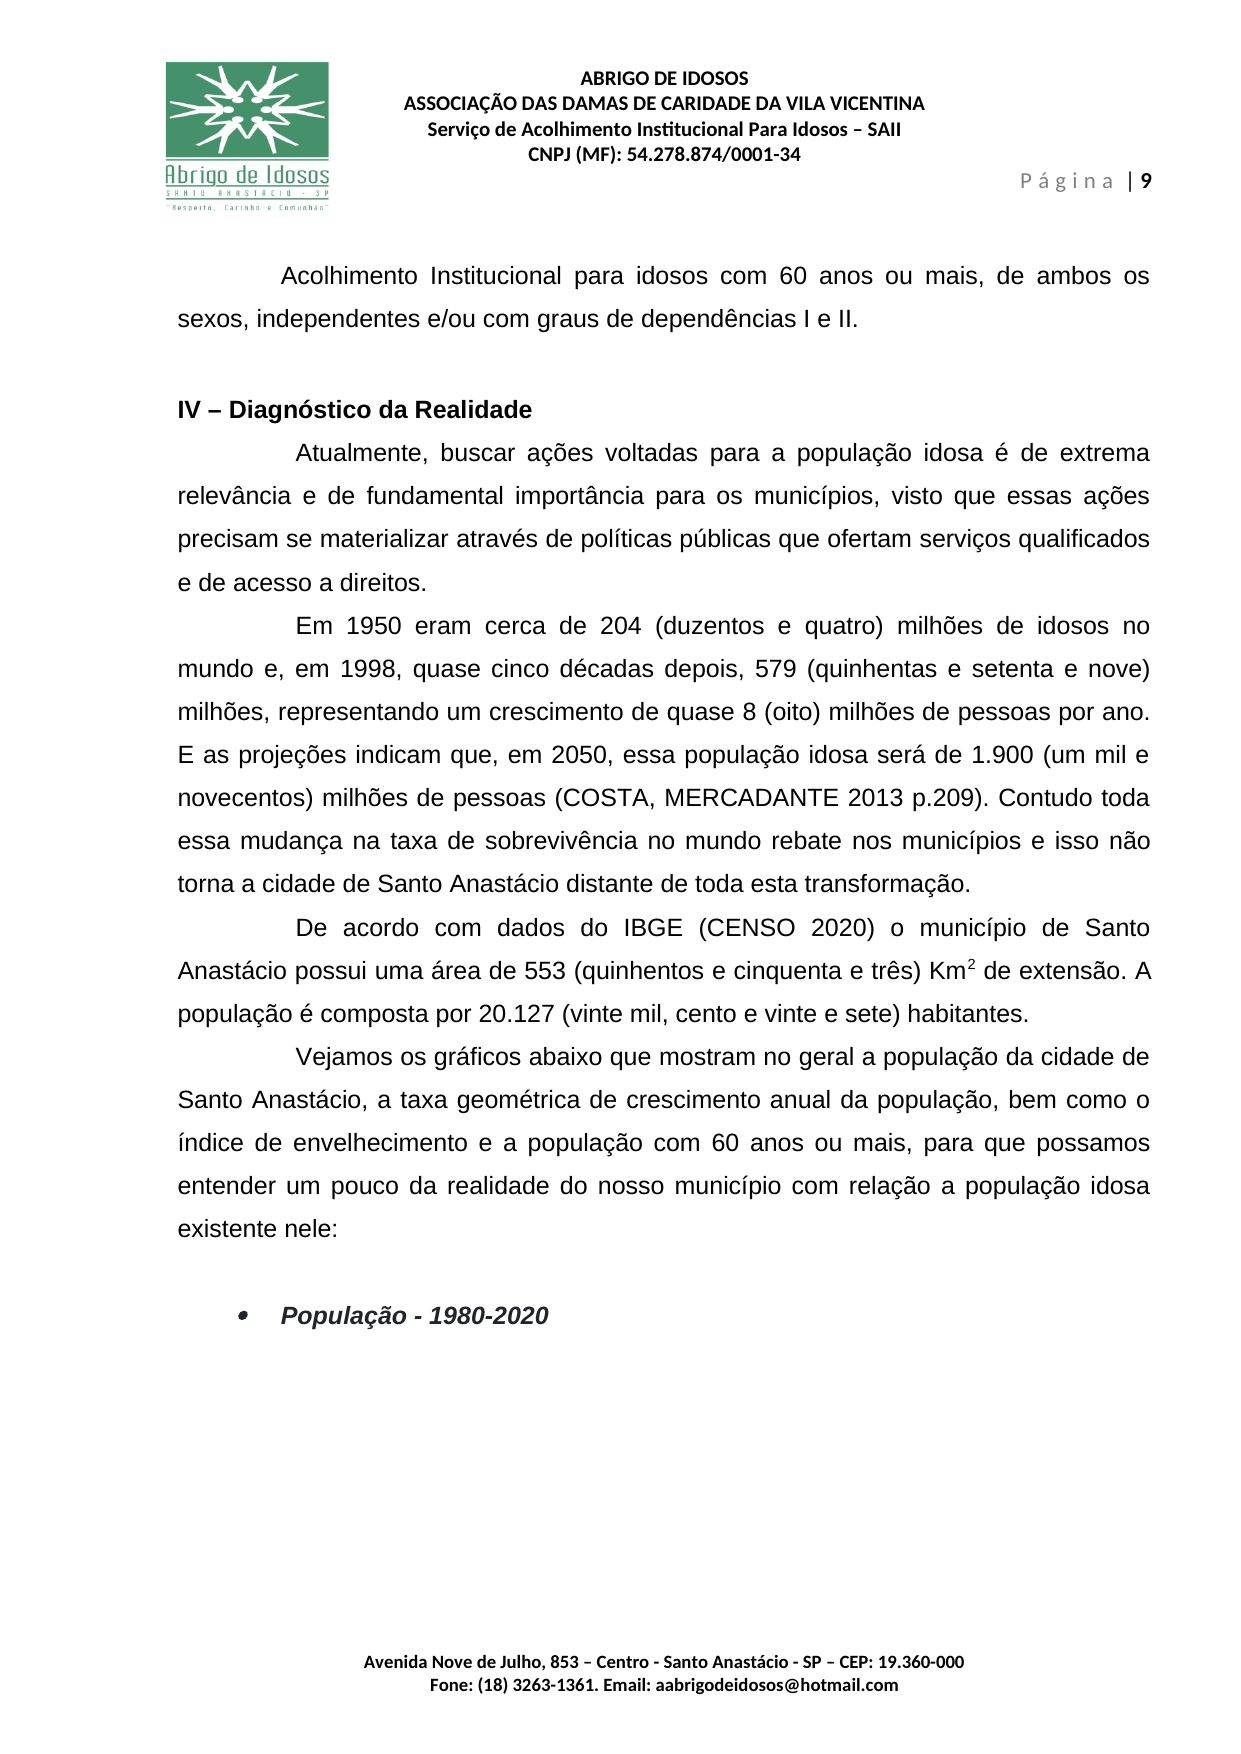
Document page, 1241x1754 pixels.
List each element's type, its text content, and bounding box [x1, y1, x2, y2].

text Vejamos os gráficos abaixo que mostram no geral a população da cidade de Santo Anastácio, a taxa geométrica de crescimento anual da população, bem como o índice de envelhecimento e a população com 60 anos ou mais, para que possamos entender um pouco da realidade do nosso município com relação a população idosa existente nele: [177, 1042, 1152, 1243]
text Em 1950 eram cerca de 204 (duzentos e quatro) milhões de idosos no mundo e, em 1998, quase cinco décadas depois, 579 (quinhentas e setenta e nove) milhões, representando um crescimento de quase 8 (oito) milhões de pessoas por ano. E as projeções indicam que, em 2050, essa população idosa será de 1.900 (um mil e novecentos) milhões de pessoas (COSTA, MERCADANTE 2013 p.209). Contudo toda essa mudança na taxa de sobrevivência no mundo rebate nos municípios e isso não torna a cidade de Santo Anastácio distante de toda esta transformação. [177, 611, 1152, 898]
text De acordo com dados do IBGE (CENSO 2020) o município de Santo Anastácio possui uma área de 553 (quinhentos e cinquenta e três) Km2 de extensão. A população é composta por 20.127 (vinte mil, cento e vinte e sete) habitantes. [177, 913, 1152, 1028]
text Atualmente, buscar ações voltadas para a população idosa é de extrema relevância e de fundamental importância para os municípios, visto que essas ações precisam se materializar através de políticas públicas que ofertam serviços qualificados e de acesso a direitos. [177, 438, 1152, 596]
picture [165, 62, 329, 211]
list População - 1980-2020 [236, 1301, 1152, 1329]
text Acolhimento Institucional para idosos com 60 anos ou mais, de ambos os sexos, independentes e/ou com graus de dependências I e II. [177, 261, 1152, 333]
text IV – Diagnóstico da Realidade [177, 395, 1152, 424]
